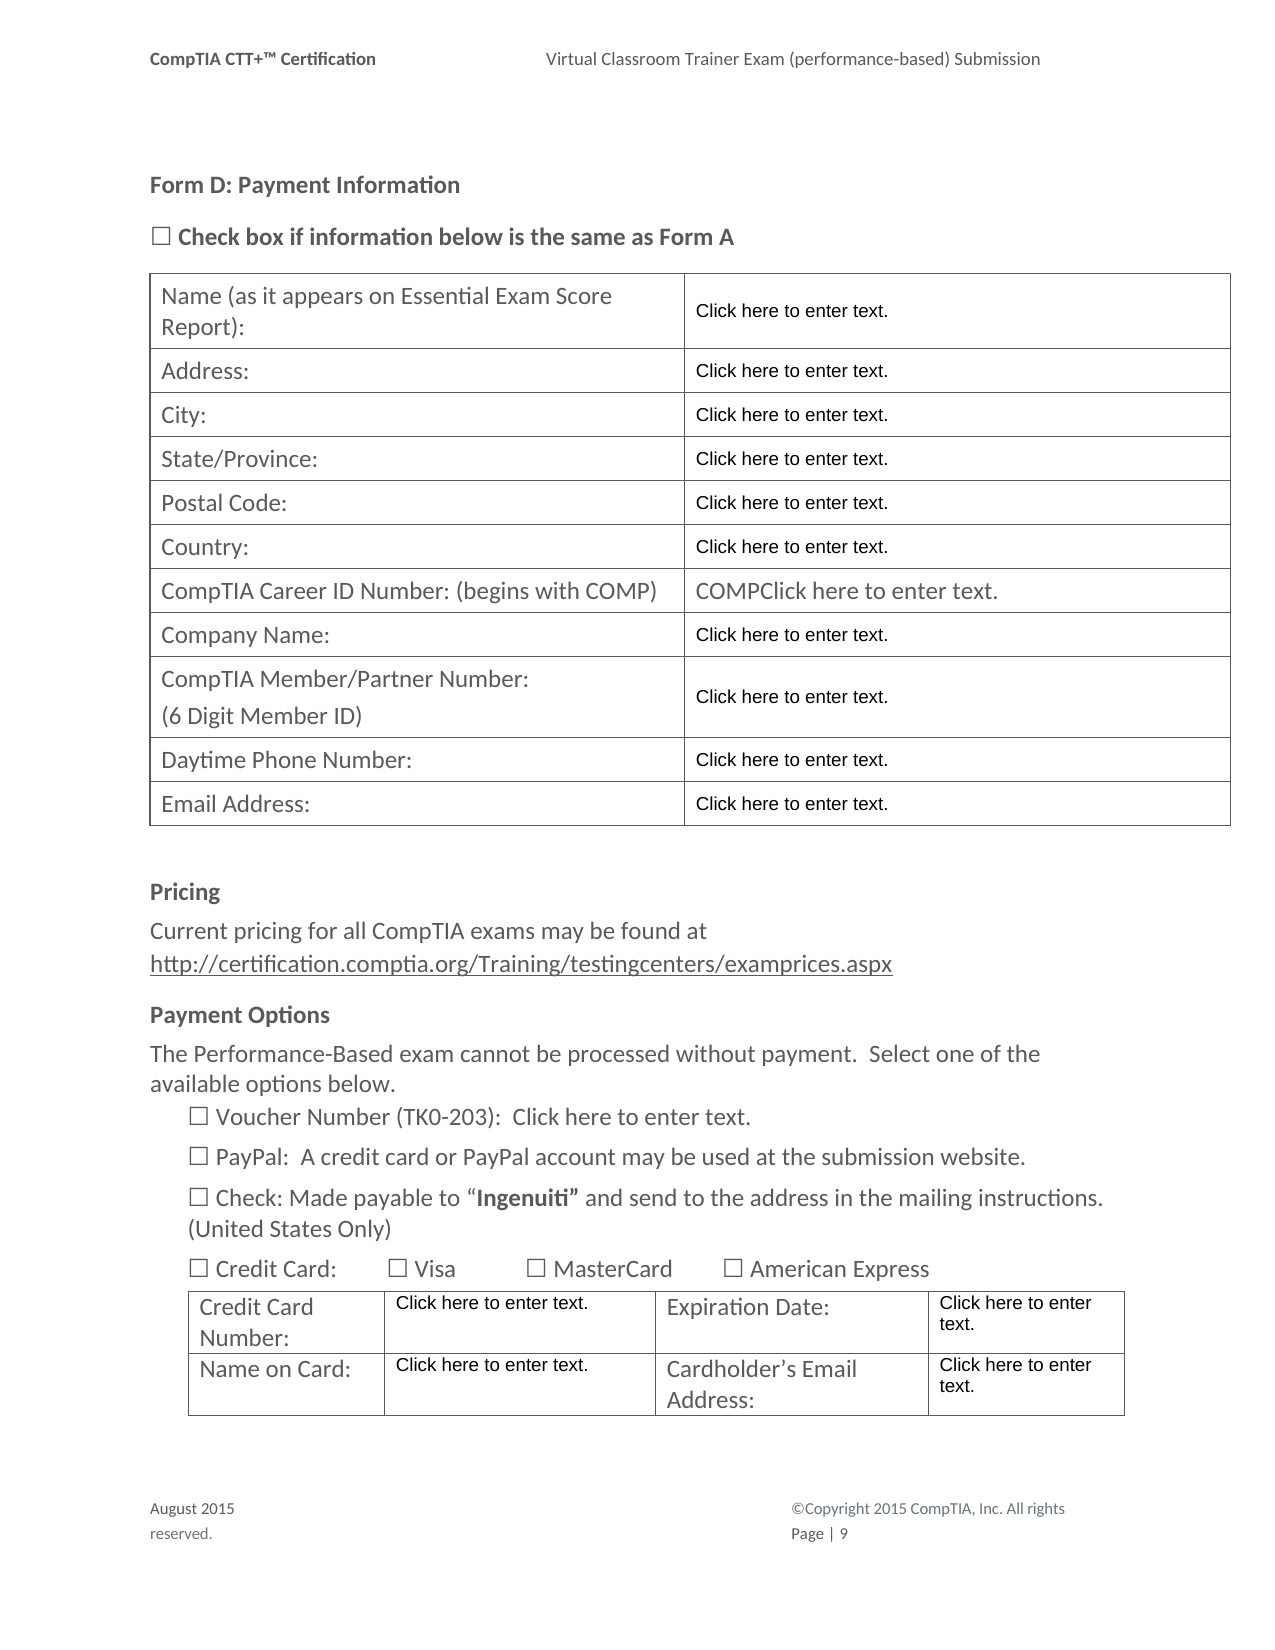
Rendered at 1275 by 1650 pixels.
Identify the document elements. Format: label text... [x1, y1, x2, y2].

table_cell State/Province: [151, 437, 684, 480]
table_cell COMP [685, 569, 1230, 612]
text Current pricing for all CompTIA exams may be found at http://certification.comptia.org/Training/testingcenters/examprices.aspx [150, 915, 1125, 979]
table_cell Daytime Phone Number: [151, 738, 684, 781]
table_cell Name on Card: [189, 1354, 384, 1415]
text Pricing [150, 876, 1125, 907]
table_cell Email Address: [151, 782, 684, 825]
table_header Expiration Date: [656, 1292, 928, 1353]
table_cell City: [151, 393, 684, 436]
text Payment Options [150, 999, 1125, 1029]
table_cell Postal Code: [151, 481, 684, 524]
table_cell Cardholder’s Email Address: [656, 1354, 928, 1415]
table_cell Address: [151, 349, 684, 392]
text The Performance-Based exam cannot be processed without payment. Select one of the available options below. [150, 1038, 1125, 1099]
subtitle Check box if information below is the same as Form A [150, 219, 1125, 253]
subtitle Form D: Payment Information [150, 169, 1125, 199]
table_cell CompTIA Career ID Number: (begins with COMP) [151, 569, 684, 612]
table_cell CompTIA Member/Partner Number: (6 Digit Member ID) [151, 657, 684, 737]
text Check: Made payable to “Ingenuiti” and send to the address in the mailing instructions. (United States Only) [187, 1179, 1125, 1244]
table_header Name (as it appears on Essential Exam Score Report): [151, 274, 684, 348]
table_header Credit Card Number: [189, 1292, 384, 1353]
text Credit Card: Visa MasterCard American Express [187, 1250, 1125, 1284]
table_cell Country: [151, 525, 684, 568]
table_cell Company Name: [151, 613, 684, 656]
text Voucher Number (TK0-203): [187, 1099, 1125, 1133]
text PayPal: A credit card or PayPal account may be used at the submission website. [187, 1139, 1125, 1173]
